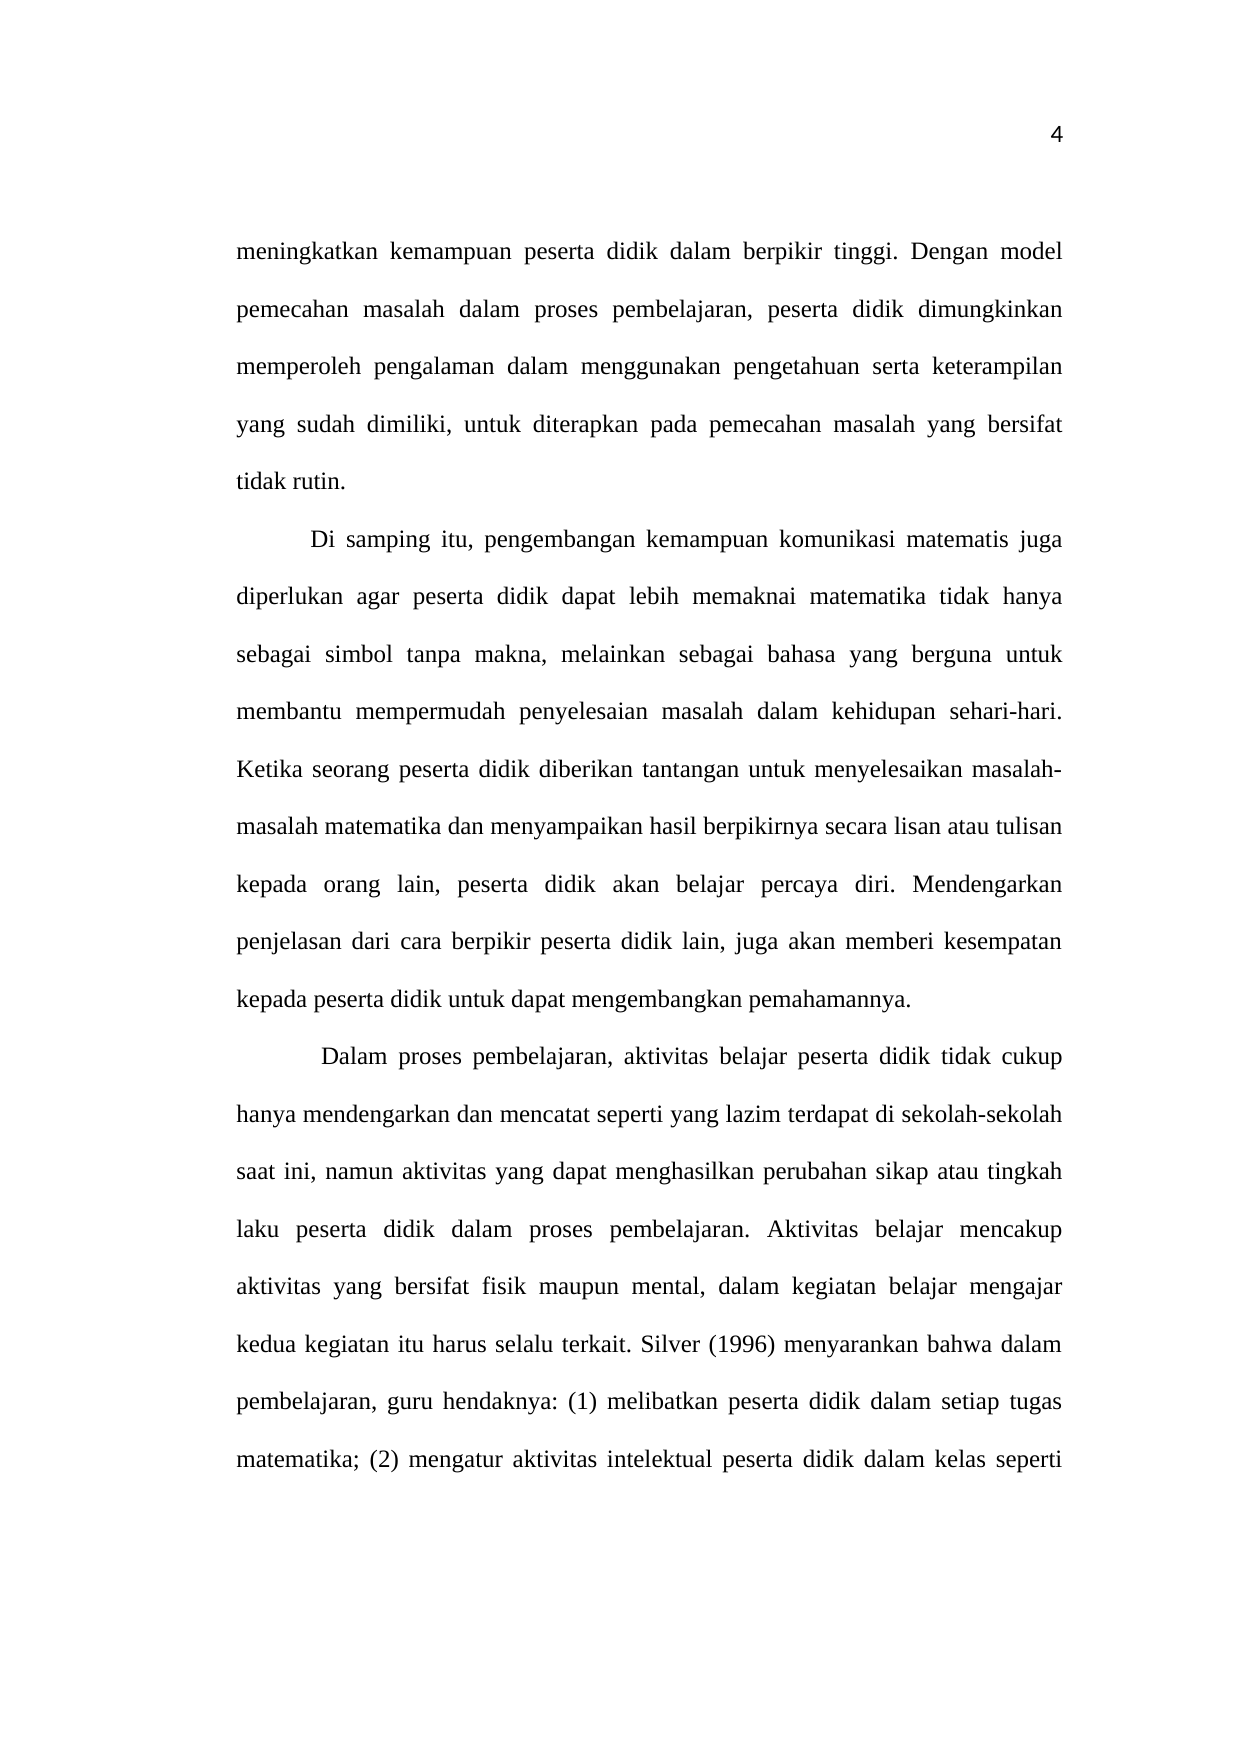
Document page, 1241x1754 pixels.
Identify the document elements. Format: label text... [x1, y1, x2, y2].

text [236, 1041, 1063, 1472]
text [236, 236, 1063, 495]
text Di samping itu, pengembangan kemampuan komunikasi matematis juga diperlukan agar peserta didik dapat lebih memaknai matematika tidak hanya sebagai simbol tanpa makna, melainkan sebagai bahasa yang berguna untuk membantu mempermudah penyelesaian masalah dalam kehidupan sehari-hari. Ketika seorang peserta didik diberikan tantangan untuk menyelesaikan masalah-masalah matematika dan menyampaikan hasil berpikirnya secara lisan atau tulisan kepada orang lain, peserta didik akan belajar percaya diri. Mendengarkan penjelasan dari cara berpikir peserta didik lain, juga akan memberi kesempatan kepada peserta didik untuk dapat mengembangkan pemahamannya. [236, 524, 1063, 1012]
